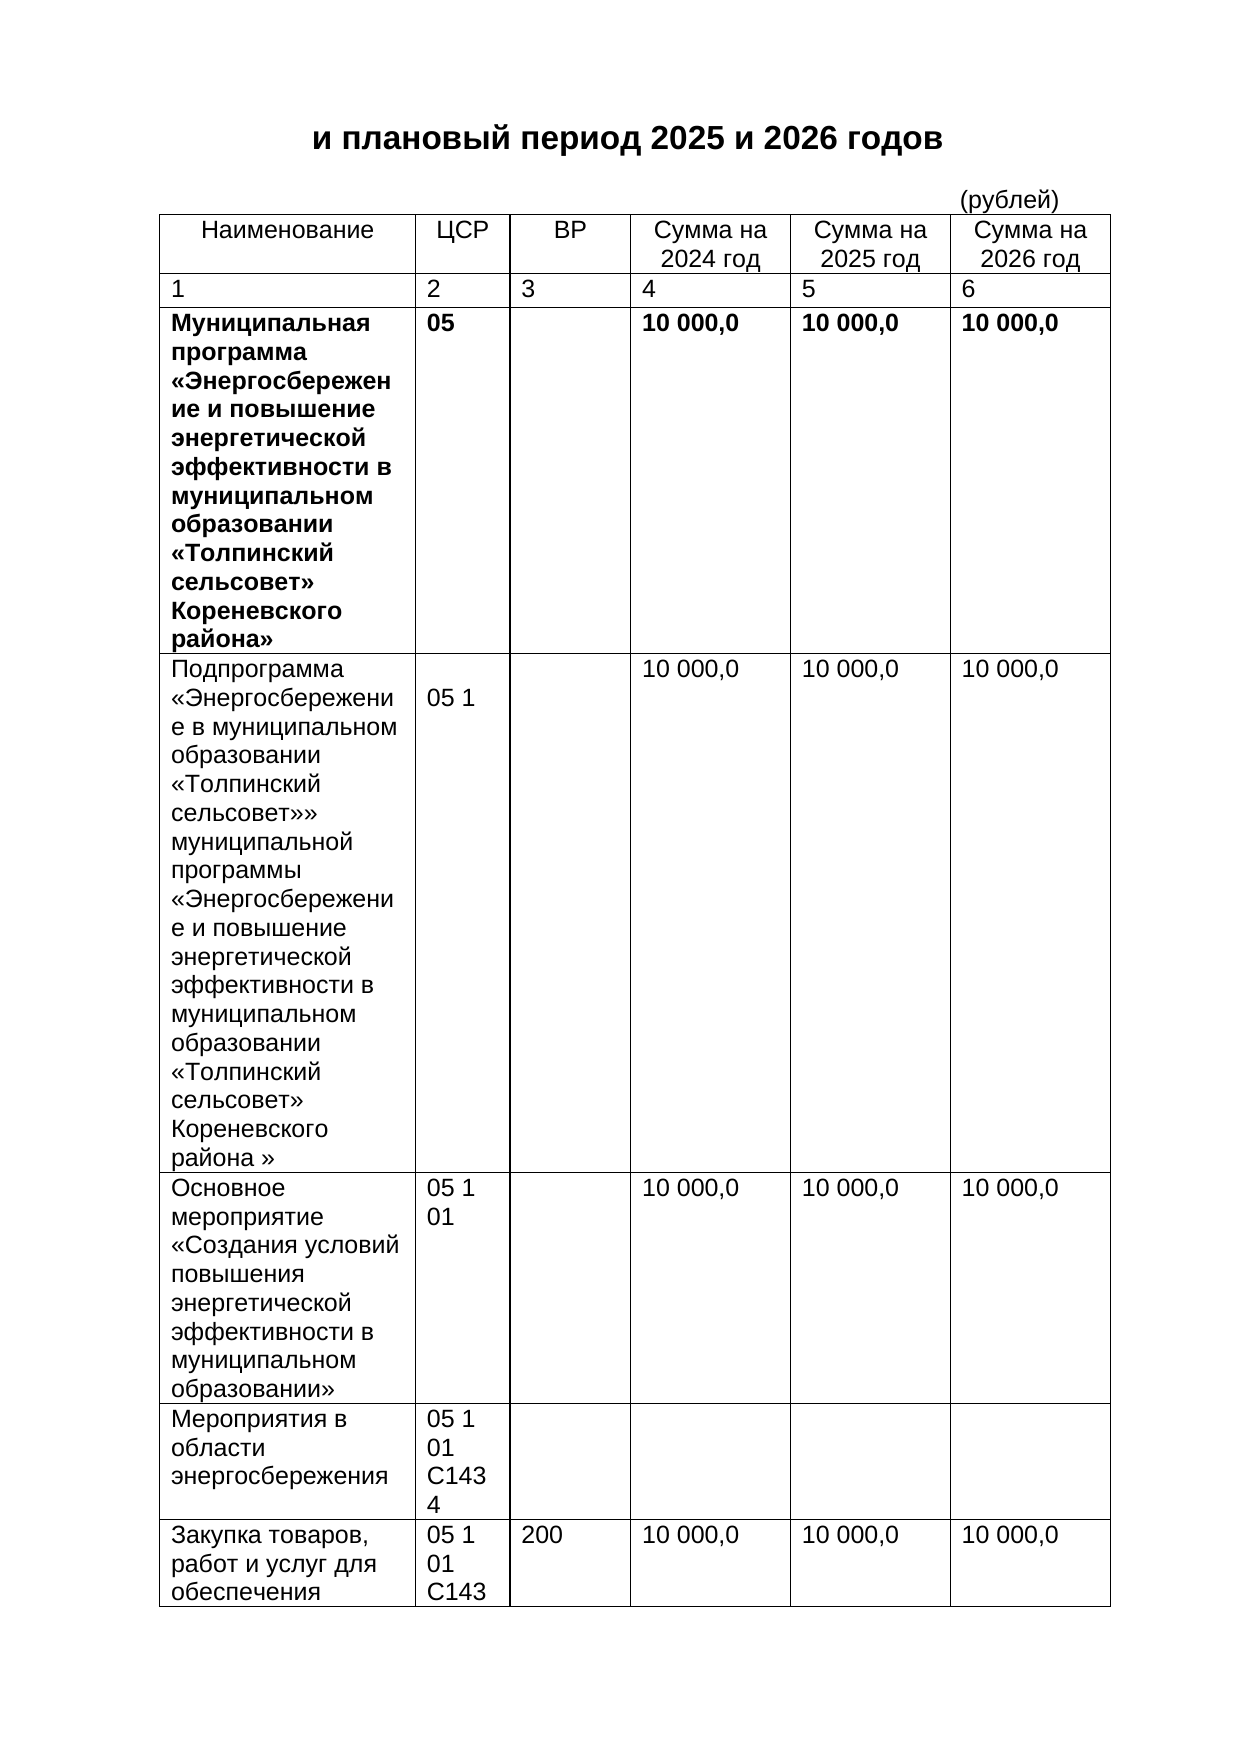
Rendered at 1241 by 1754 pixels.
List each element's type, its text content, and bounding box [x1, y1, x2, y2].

table_cell 4 [631, 274, 790, 307]
table_cell 2 [416, 274, 509, 307]
table_cell 05 [416, 308, 509, 653]
table_cell [511, 1404, 630, 1519]
table_cell 10 000,0 [631, 1173, 790, 1403]
table_header Сумма на 2024 год [631, 215, 790, 273]
table_cell 10 000,0 [791, 1520, 950, 1606]
table_cell 10 000,0 [631, 308, 790, 653]
table_cell [511, 654, 630, 1172]
table_cell 05 1 01 С1434 [416, 1520, 509, 1606]
table_cell 10 000,0 [791, 654, 950, 1172]
table_cell 10 000,0 [951, 1173, 1110, 1403]
table_header Сумма на 2025 год [791, 215, 950, 273]
table_cell Муниципальная программа «Энергосбережение и повышение энергетической эффективности в муниципальном образовании «Толпинский сельсовет» Кореневского района» [160, 308, 415, 653]
table_cell 05 1 [416, 654, 509, 1172]
table_cell 200 [511, 1520, 630, 1606]
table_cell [160, 1520, 415, 1606]
table_cell [511, 308, 630, 653]
table_cell Мероприятия в области энергосбережения [160, 1404, 415, 1519]
table_cell 1 [160, 274, 415, 307]
table_cell 10 000,0 [951, 308, 1110, 653]
table_header Наименование [160, 215, 415, 273]
table_cell 10 000,0 [791, 308, 950, 653]
table_cell 10 000,0 [791, 1173, 950, 1403]
table_cell [631, 1404, 790, 1519]
table_cell Основное мероприятие «Создания условий повышения энергетической эффективности в муниципальном образовании» [160, 1173, 415, 1403]
table_header ВР [511, 215, 630, 273]
text (рублей) [159, 157, 1096, 214]
table_cell 05 1 01 С1434 [416, 1404, 509, 1519]
table_cell 10 000,0 [631, 1520, 790, 1606]
table_cell Подпрограмма «Энергосбережение в муниципальном образовании «Толпинский сельсовет»» муниципальной программы «Энергосбережение и повышение энергетической эффективности в муниципальном образовании «Толпинский сельсовет» Кореневского района » [160, 654, 415, 1172]
table_cell 10 000,0 [951, 1520, 1110, 1606]
table_cell [951, 1404, 1110, 1519]
table_cell 10 000,0 [631, 654, 790, 1172]
text и плановый период 2025 и 2026 годов [159, 118, 1096, 157]
table_header ЦСР [416, 215, 509, 273]
table_cell [791, 1404, 950, 1519]
table_cell [511, 1173, 630, 1403]
table_cell 5 [791, 274, 950, 307]
table_cell 3 [511, 274, 630, 307]
table_cell 10 000,0 [951, 654, 1110, 1172]
table_header Сумма на 2026 год [951, 215, 1110, 273]
table_cell 05 1 01 [416, 1173, 509, 1403]
table_cell 6 [951, 274, 1110, 307]
